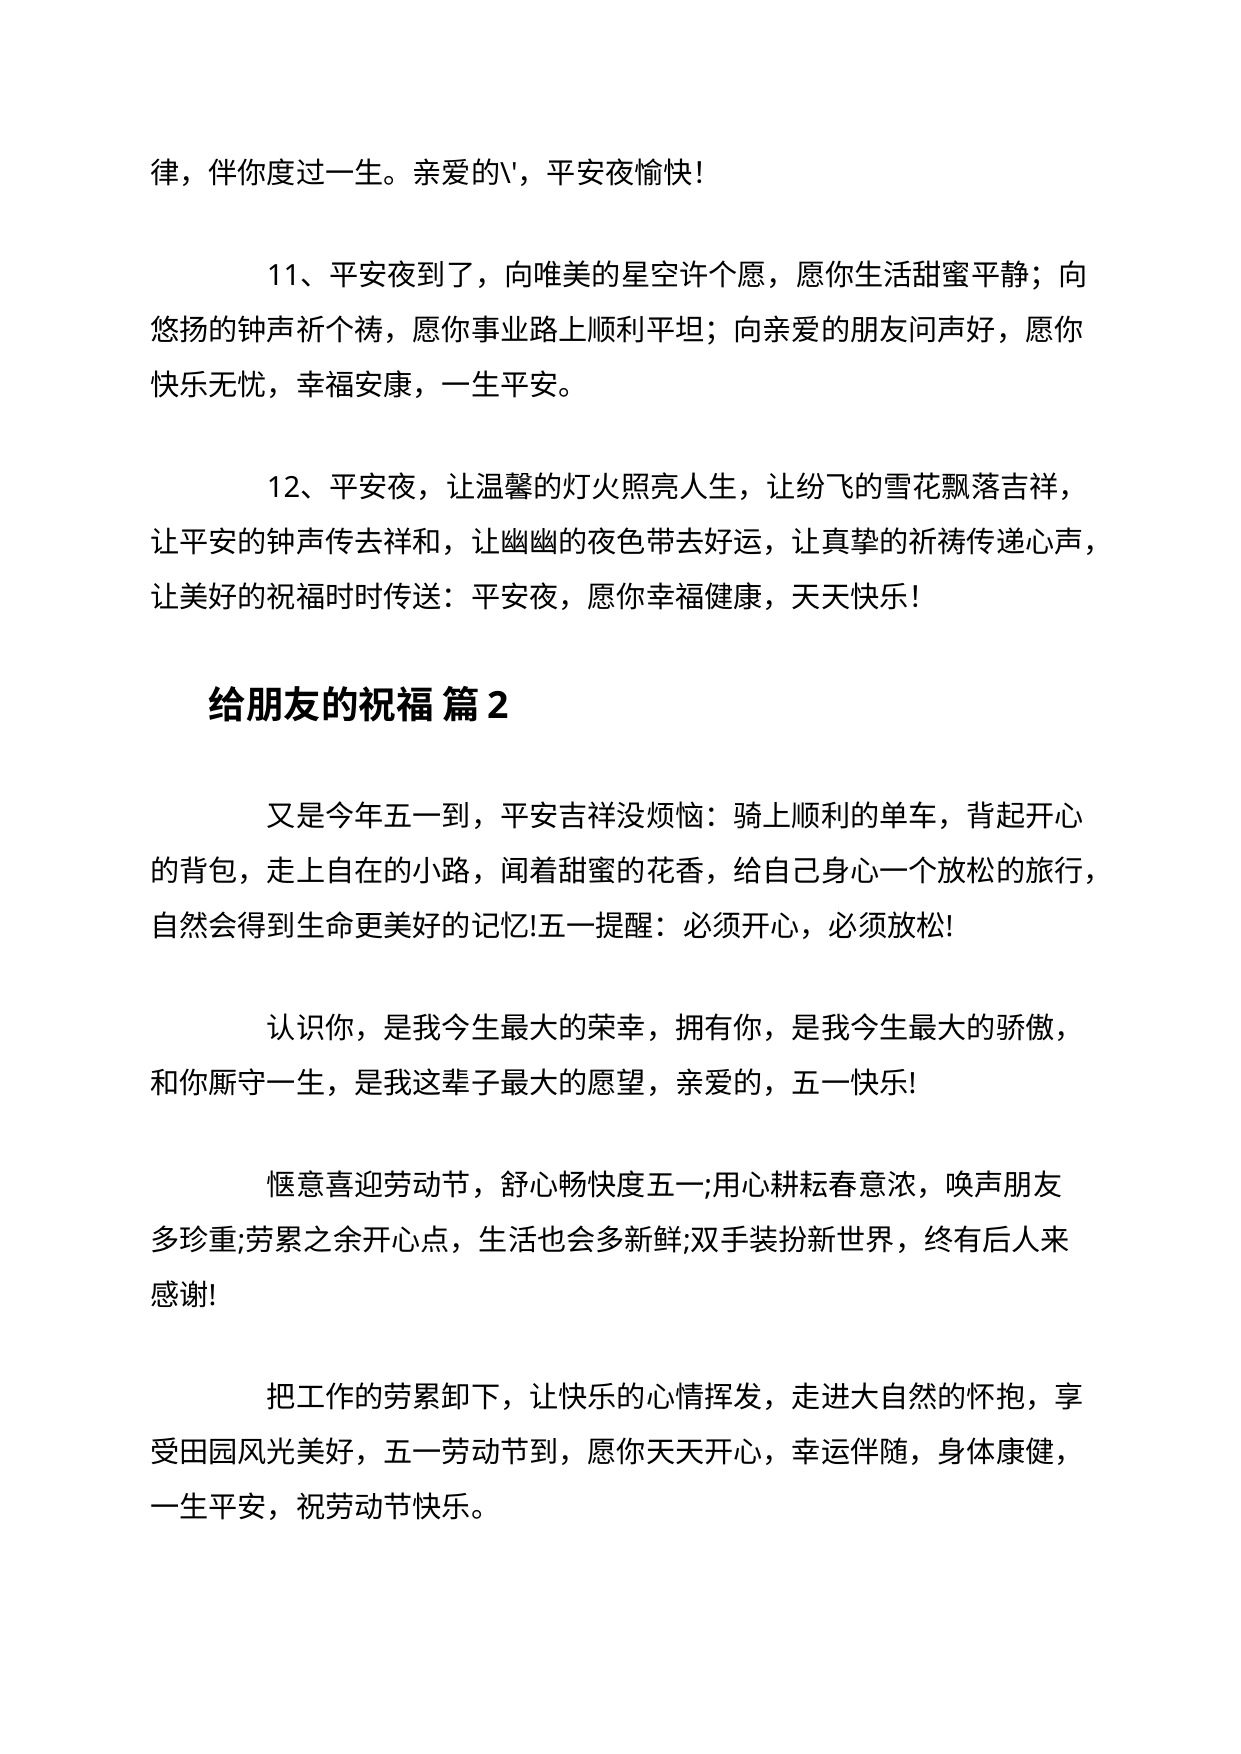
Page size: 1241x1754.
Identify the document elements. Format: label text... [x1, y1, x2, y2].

text 认识你，是我今生最大的荣幸，拥有你，是我今生最大的骄傲，和你厮守一生，是我这辈子最大的愿望，亲爱的，五一快乐! [150, 1005, 1090, 1102]
text 又是今年五一到，平安吉祥没烦恼：骑上顺利的单车，背起开心的背包，走上自在的小路，闻着甜蜜的花香，给自己身心一个放松的旅行，自然会得到生命更美好的记忆!五一提醒：必须开心，必须放松! [150, 793, 1090, 945]
text 惬意喜迎劳动节，舒心畅快度五一;用心耕耘春意浓，唤声朋友多珍重;劳累之余开心点，生活也会多新鲜;双手装扮新世界，终有后人来感谢! [150, 1162, 1090, 1314]
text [150, 150, 1090, 192]
text 12、平安夜，让温馨的灯火照亮人生，让纷飞的雪花飘落吉祥，让平安的钟声传去祥和，让幽幽的夜色带去好运，让真挚的祈祷传递心声，让美好的祝福时时传送：平安夜，愿你幸福健康，天天快乐！ [150, 464, 1090, 616]
text 11、平安夜到了，向唯美的星空许个愿，愿你生活甜蜜平静；向悠扬的钟声祈个祷，愿你事业路上顺利平坦；向亲爱的朋友问声好，愿你快乐无忧，幸福安康，一生平安。 [150, 252, 1090, 404]
text 把工作的劳累卸下，让快乐的心情挥发，走进大自然的怀抱，享受田园风光美好，五一劳动节到，愿你天天开心，幸运伴随，身体康健，一生平安，祝劳动节快乐。 [150, 1373, 1090, 1526]
text 给朋友的祝福 篇2 [150, 675, 1090, 730]
